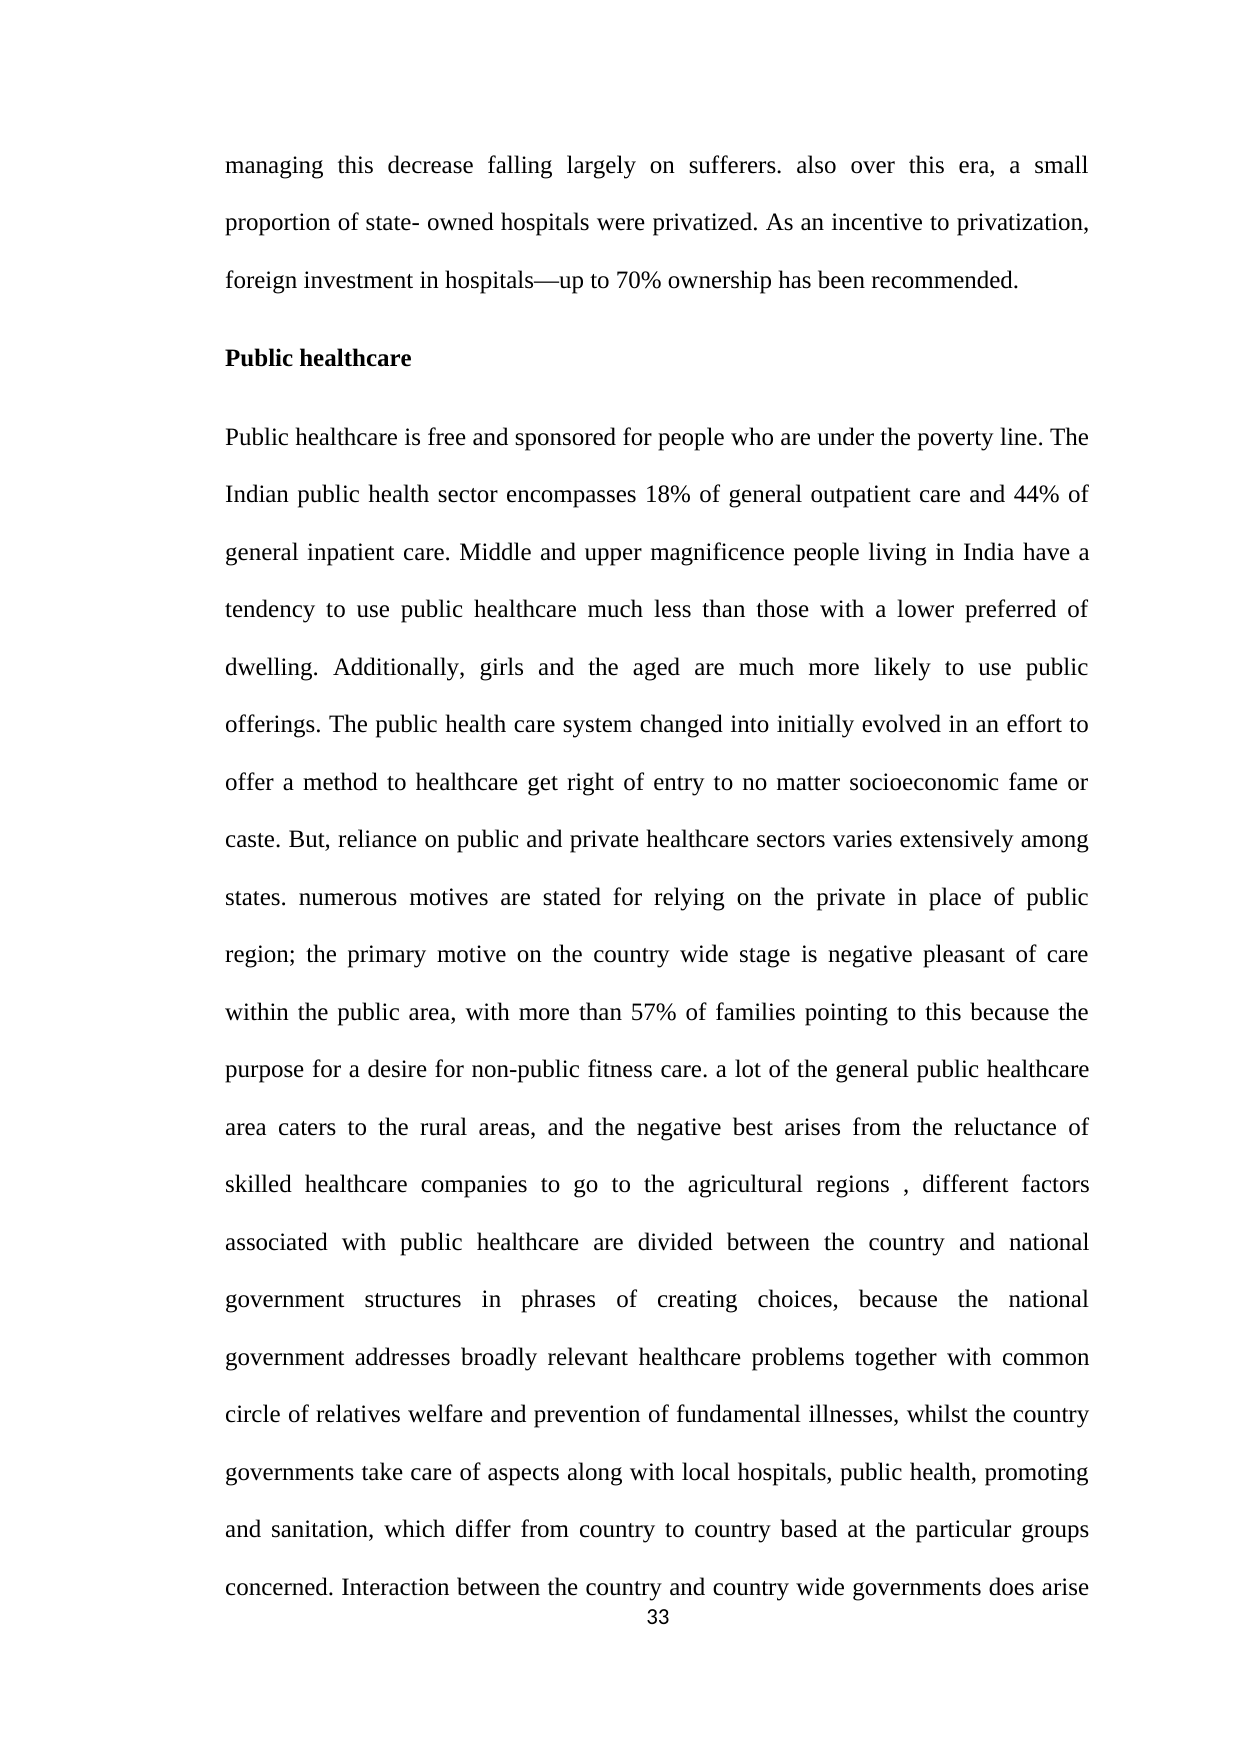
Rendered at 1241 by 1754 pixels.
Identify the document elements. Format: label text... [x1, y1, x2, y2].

text Public healthcare [225, 343, 1090, 372]
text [225, 422, 1090, 1600]
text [225, 150, 1090, 294]
